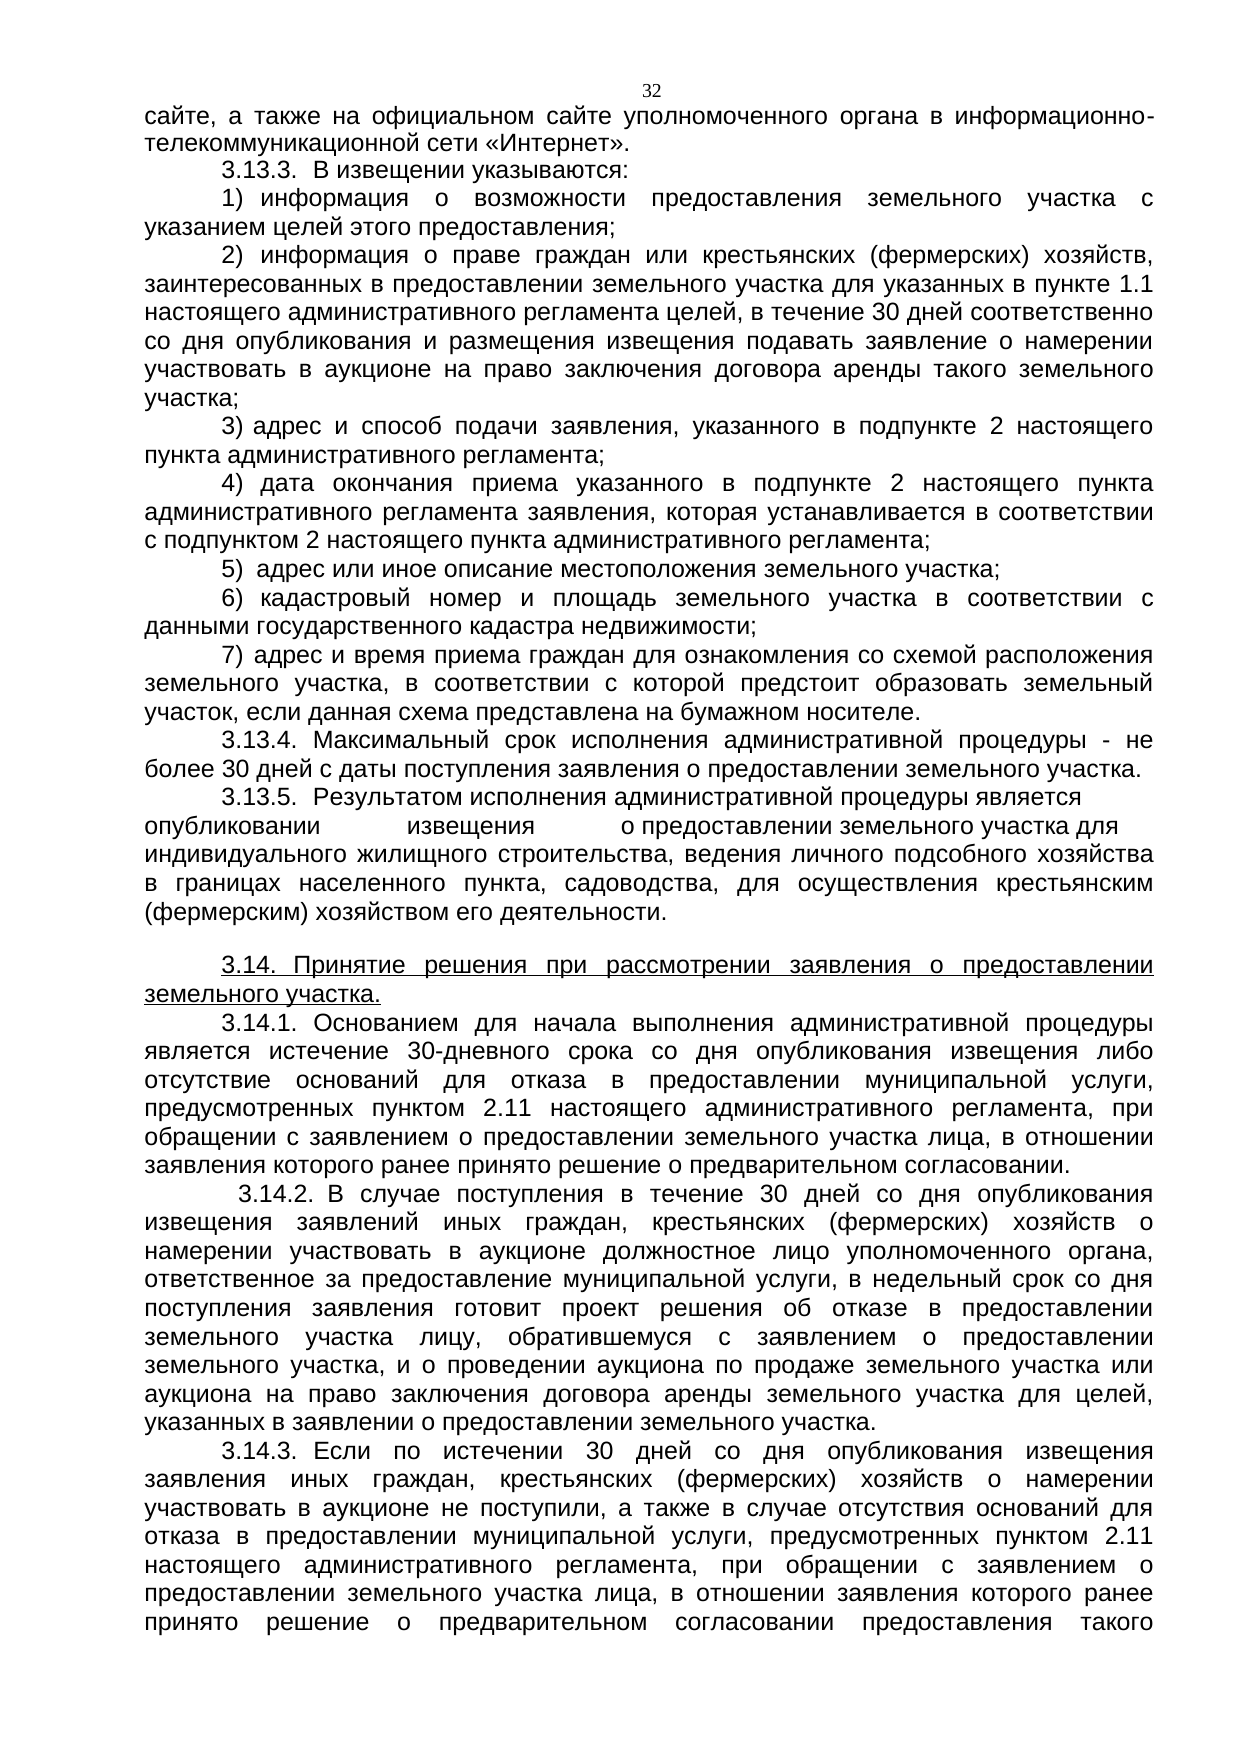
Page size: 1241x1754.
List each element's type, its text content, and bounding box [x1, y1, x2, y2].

list В случае поступления в течение 30 дней со дня опубликования извещения заявлений иных граждан, крестьянских (фермерских) хозяйств о намерении участвовать в аукционе должностное лицо уполномоченного органа, ответственное за предоставление муниципальной услуги, в недельный срок со дня поступления заявления готовит проект решения об отказе в предоставлении земельного участка лицу, обратившемуся с заявлением о предоставлении земельного участка, и о проведении аукциона по продаже земельного участка или аукциона на право заключения договора аренды земельного участка для целей, указанных в заявлении о предоставлении земельного участка. [144, 1179, 1155, 1436]
list адрес и способ подачи заявления, указанного в подпункте 2 настоящего пункта административного регламента; [144, 412, 1155, 469]
text индивидуального жилищного строительства, ведения личного подсобного хозяйства в границах населенного пункта, садоводства, для осуществления крестьянским (фермерским) хозяйством его деятельности. [144, 840, 1155, 926]
list информация о праве граждан или крестьянских (фермерских) хозяйств, заинтересованных в предоставлении земельного участка для указанных в пункте 1.1 настоящего административного регламента целей, в течение 30 дней соответственно со дня опубликования и размещения извещения подавать заявление о намерении участвовать в аукционе на право заключения договора аренды такого земельного участка; [144, 241, 1155, 412]
list информация о возможности предоставления земельного участка с указанием целей этого предоставления; [144, 183, 1155, 241]
list адрес и время приема граждан для ознакомления со схемой расположения земельного участка, в соответствии с которой предстоит образовать земельный участок, если данная схема представлена на бумажном носителе. [144, 640, 1155, 726]
list Результатом исполнения административной процедуры является [144, 783, 1155, 811]
list Принятие решения при рассмотрении заявления о предоставлении земельного участка. [144, 950, 1155, 1008]
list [144, 1436, 1155, 1636]
list Максимальный срок исполнения административной процедуры - не более 30 дней с даты поступления заявления о предоставлении земельного участка. [144, 726, 1155, 783]
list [144, 103, 1155, 157]
list дата окончания приема указанного в подпункте 2 настоящего пункта административного регламента заявления, которая устанавливается в соответствии с подпунктом 2 настоящего пункта административного регламента; [144, 469, 1155, 554]
list Основанием для начала выполнения административной процедуры является истечение 30-дневного срока со дня опубликования извещения либо отсутствие оснований для отказа в предоставлении муниципальной услуги, предусмотренных пунктом 2.11 настоящего административного регламента, при обращении с заявлением о предоставлении земельного участка лица, в отношении заявления которого ранее принято решение о предварительном согласовании. [144, 1008, 1155, 1179]
list адрес или иное описание местоположения земельного участка; [144, 554, 1155, 583]
text опубликовании извещения о предоставлении земельного участка для [144, 811, 1155, 840]
list В извещении указываются: [144, 157, 1155, 183]
list кадастровый номер и площадь земельного участка в соответствии с данными государственного кадастра недвижимости; [144, 583, 1155, 640]
